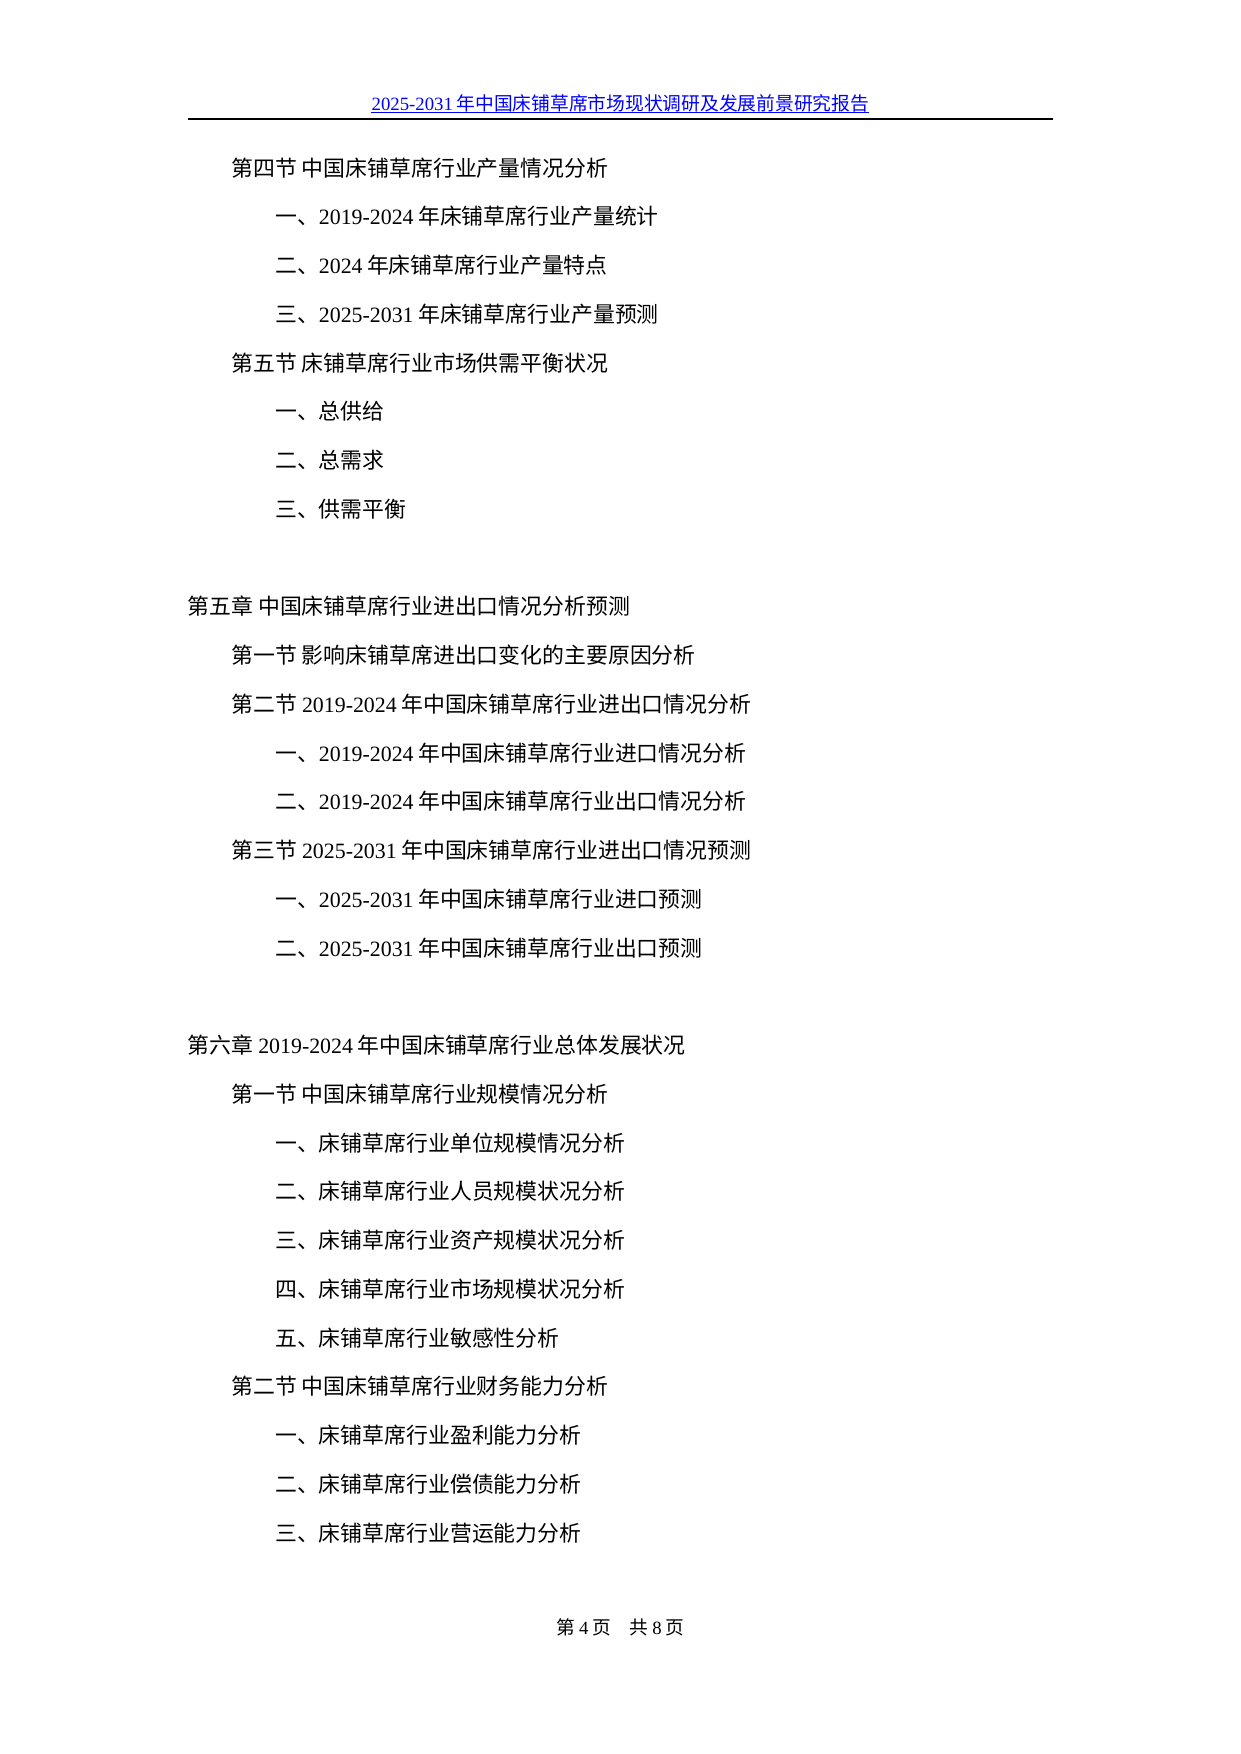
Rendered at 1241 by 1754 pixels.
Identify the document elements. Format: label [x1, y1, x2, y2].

text [187, 150, 1053, 1548]
